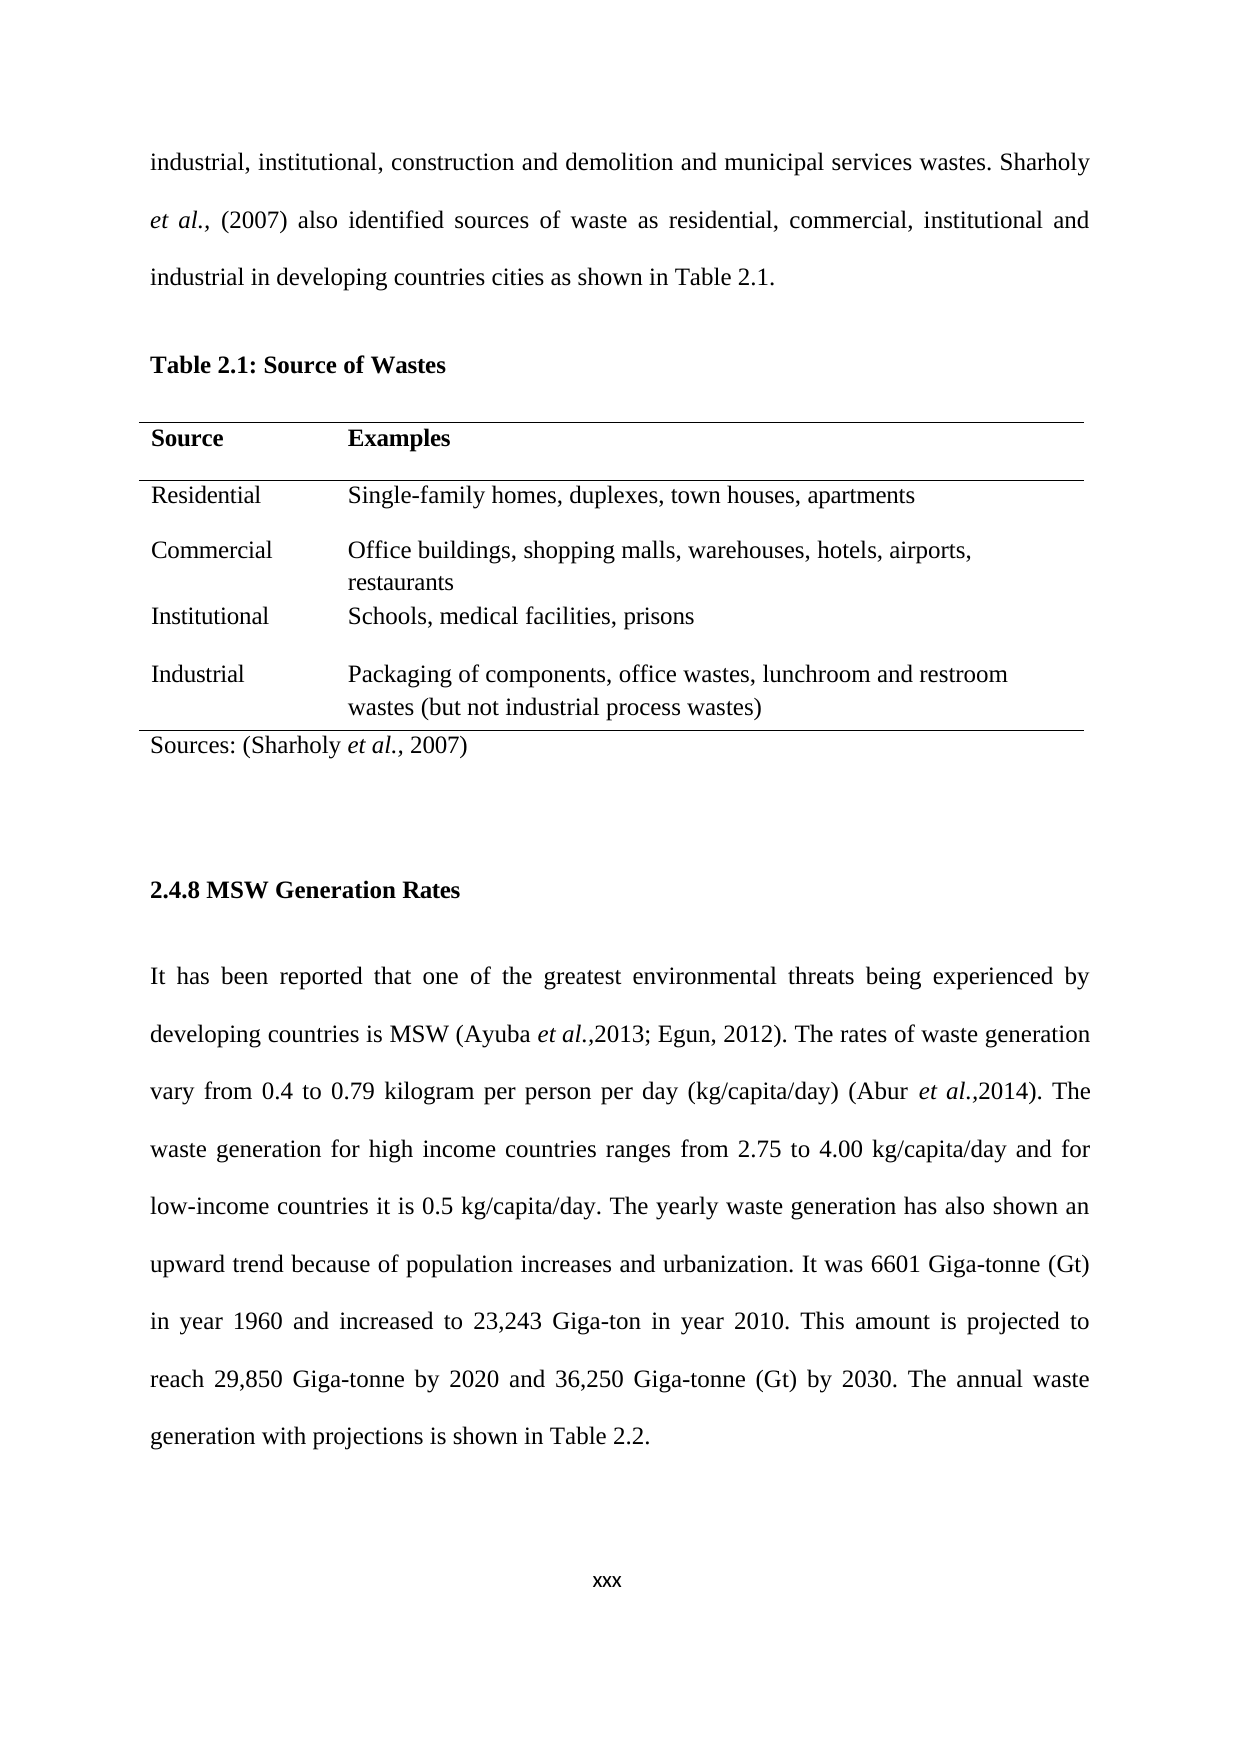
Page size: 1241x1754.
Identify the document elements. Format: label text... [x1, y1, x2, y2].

table_cell Commercial [139, 522, 311, 599]
table_cell Packaging of components, office wastes, lunchroom and restroom wastes (but not industrial process wastes) [311, 645, 1084, 729]
text industrial, institutional, construction and demolition and municipal services wastes. Sharholy et al., (2007) also identified sources of waste as residential, commercial, institutional and industrial in developing countries cities as shown in Table 2.1. [150, 147, 1091, 291]
subtitle MSW Generation Rates [150, 875, 1194, 904]
table_cell Single-family homes, duplexes, town houses, apartments [311, 481, 1084, 522]
table_header Source [139, 423, 311, 479]
table_cell Schools, medical facilities, prisons [311, 600, 1084, 645]
text It has been reported that one of the greatest environmental threats being experienced by developing countries is MSW (Ayuba et al.,2013; Egun, 2012). The rates of waste generation vary from 0.4 to 0.79 kilogram per person per day (kg/capita/day) (Abur et al.,2014). The waste generation for high income countries ranges from 2.75 to 4.00 kg/capita/day and for low-income countries it is 0.5 kg/capita/day. The yearly waste generation has also shown an upward trend because of population increases and urbanization. It was 6601 Giga-tonne (Gt) in year 1960 and increased to 23,243 Giga-ton in year 2010. This amount is projected to reach 29,850 Giga-tonne by 2020 and 36,250 Giga-tonne (Gt) by 2030. The annual waste generation with projections is shown in Table 2.2. [150, 961, 1091, 1450]
text Sources: (Sharholy et al., 2007) [150, 731, 1194, 759]
table_cell Residential [139, 481, 311, 522]
table_header Examples [311, 423, 1084, 479]
table_cell Industrial [139, 645, 311, 729]
table_cell Office buildings, shopping malls, warehouses, hotels, airports, restaurants [311, 522, 1084, 599]
table_cell Institutional [139, 600, 311, 645]
subtitle Table 2.1: Source of Wastes [150, 350, 1194, 378]
